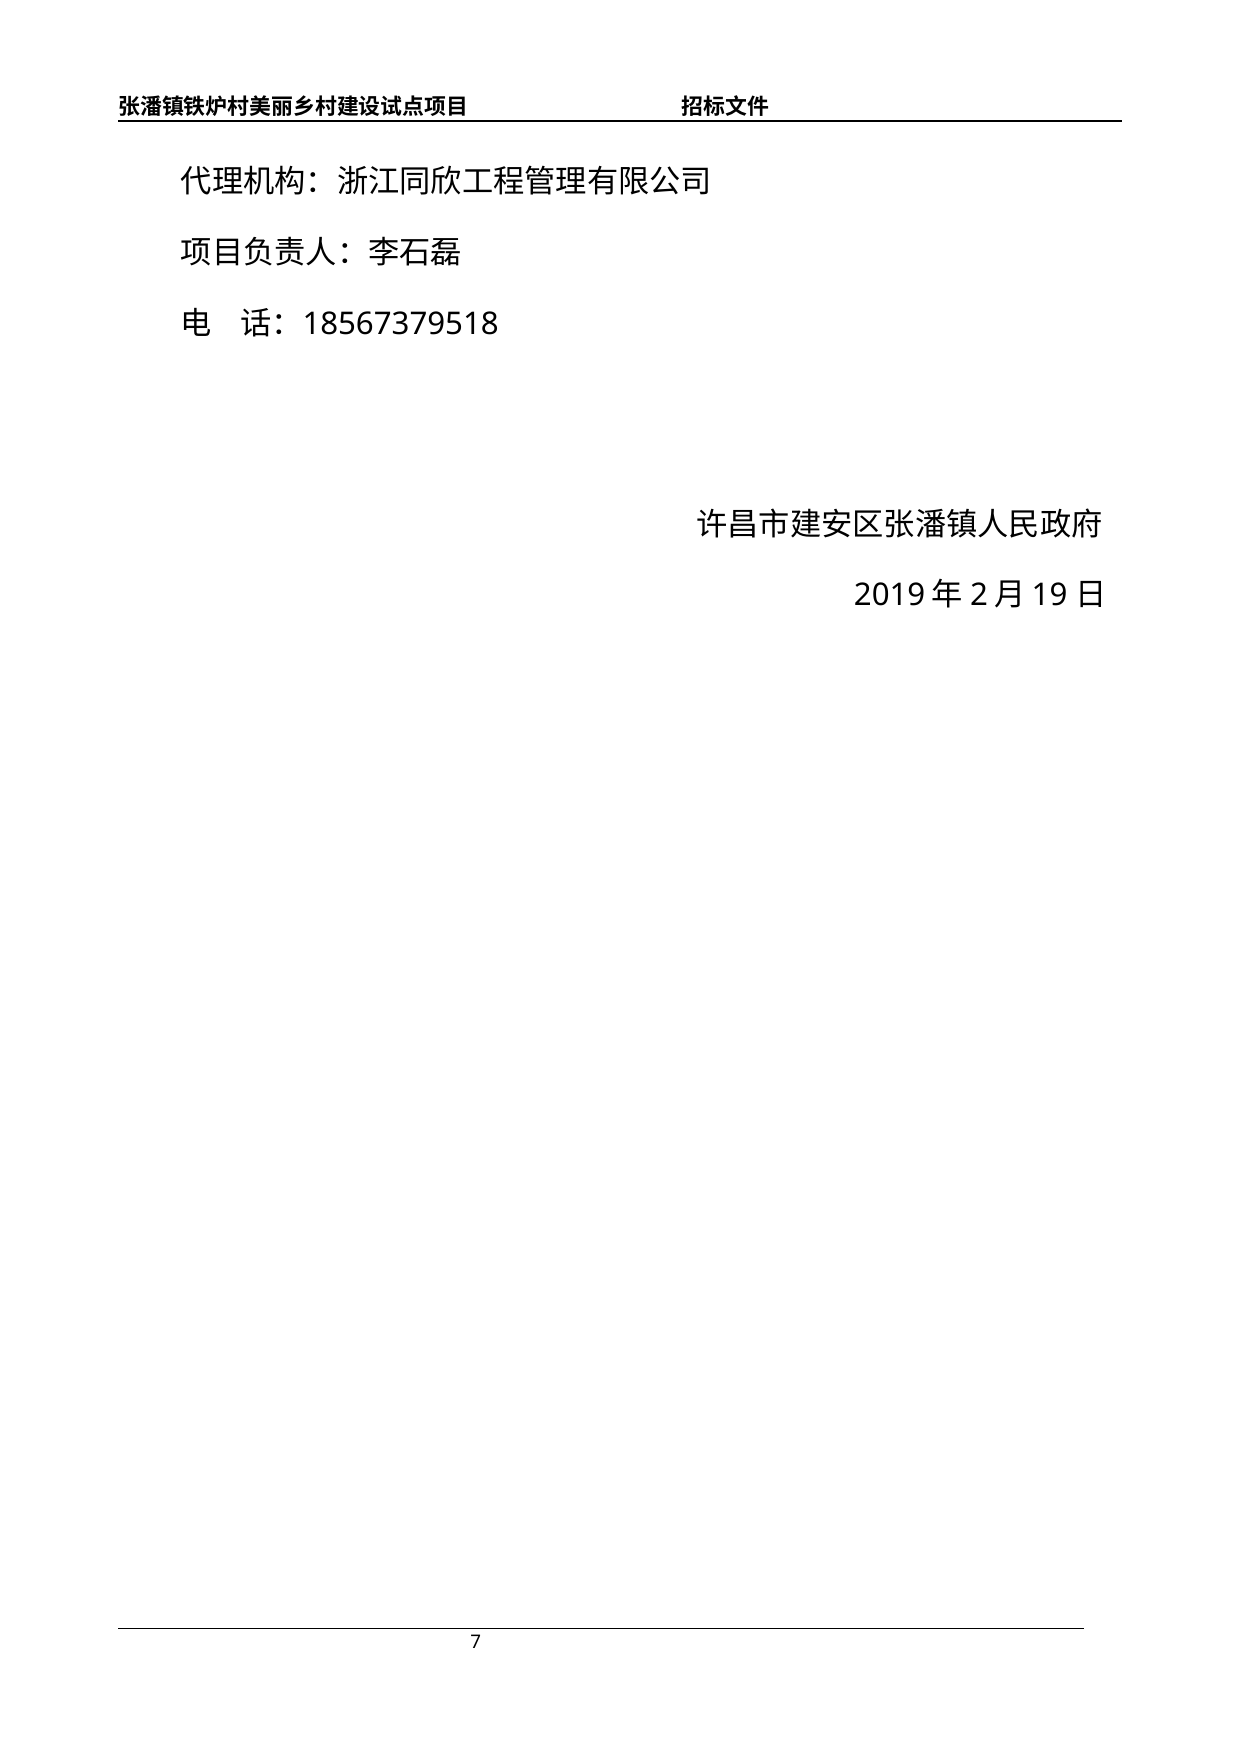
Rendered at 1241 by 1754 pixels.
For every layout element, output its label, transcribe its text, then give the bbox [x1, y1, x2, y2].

text 2019年 2月19 日 [118, 568, 1106, 616]
text 许昌市建安区张潘镇人民政府 [118, 497, 1122, 546]
text 代理机构：浙江同欣工程管理有限公司 [118, 155, 1122, 203]
text 电 话：18567379518 [118, 297, 1122, 345]
text 项目负责人：李石磊 [118, 226, 1122, 274]
